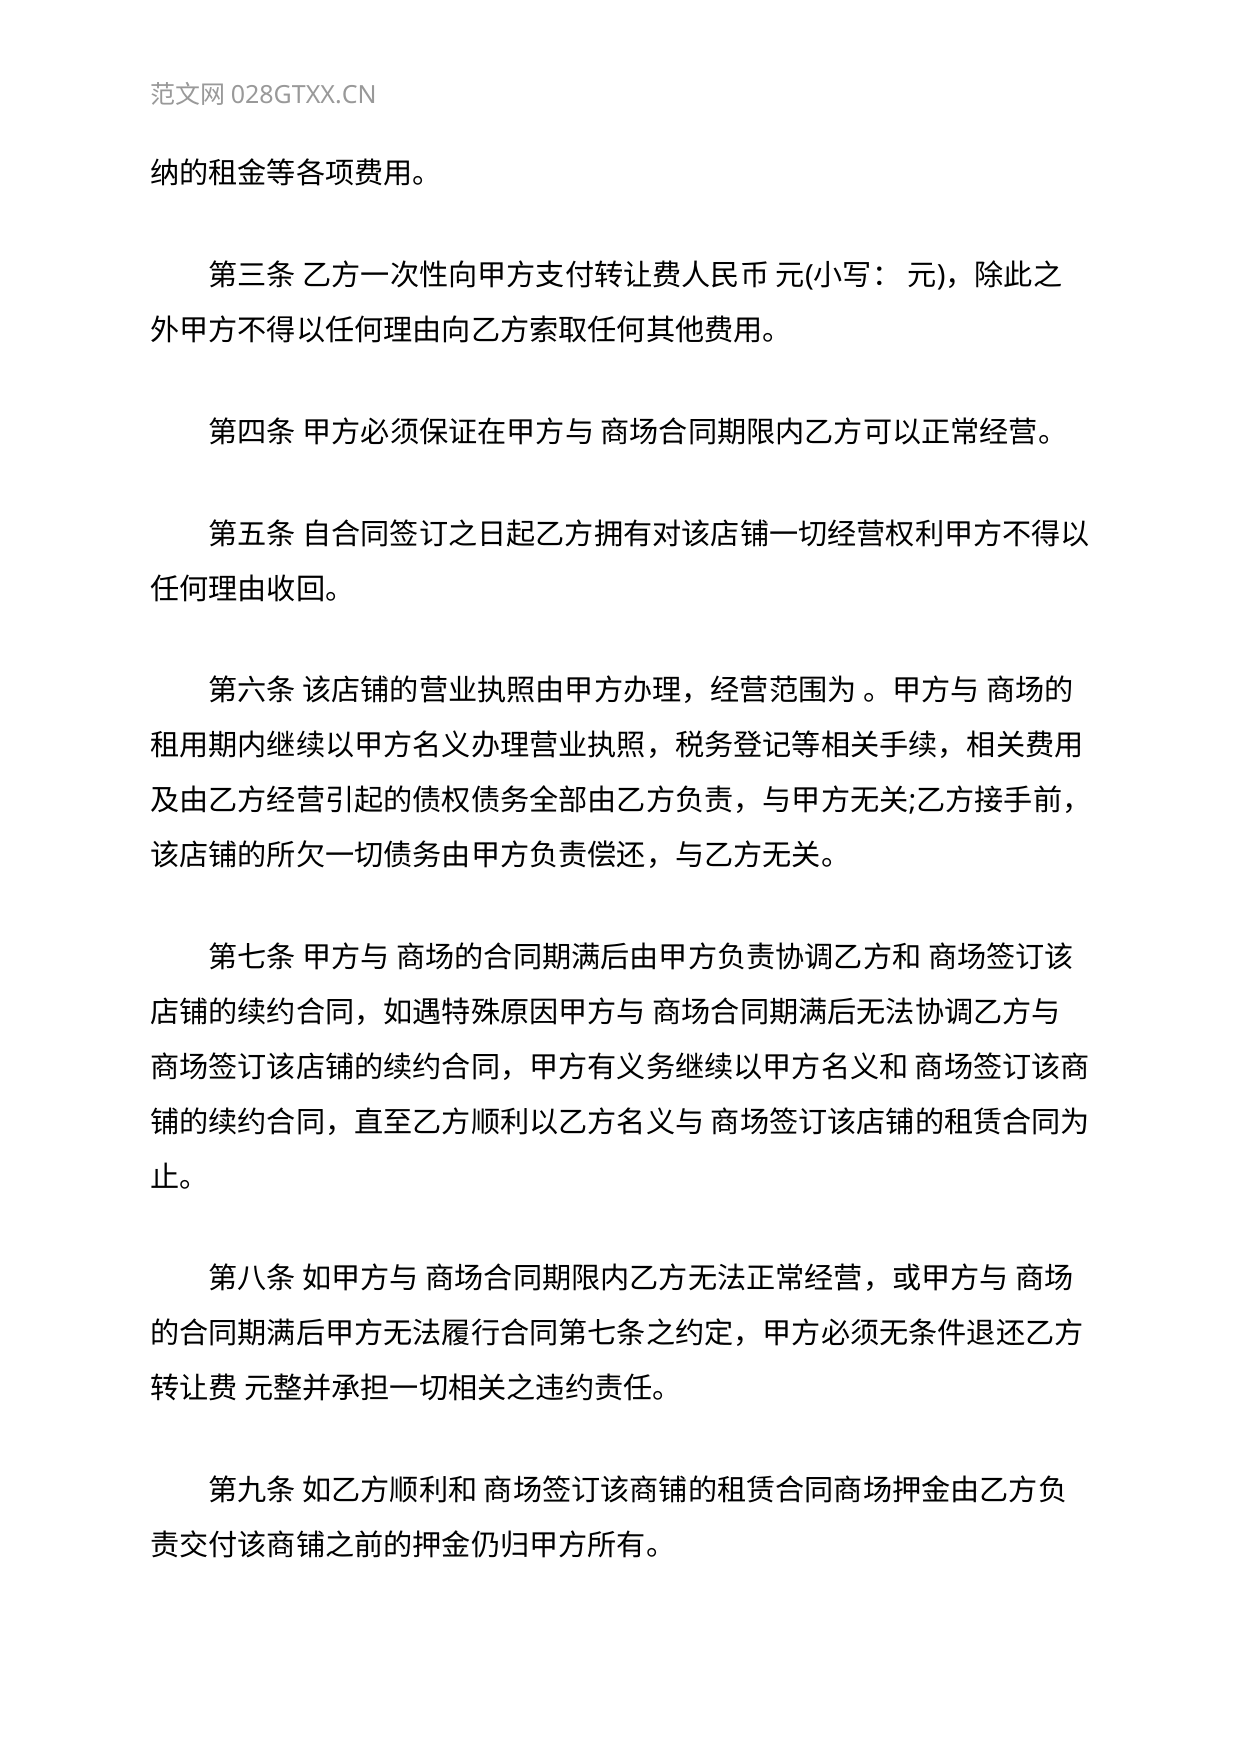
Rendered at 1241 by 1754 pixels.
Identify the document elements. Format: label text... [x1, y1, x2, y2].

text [150, 150, 1090, 192]
text 第七条 甲方与 商场的合同期满后由甲方负责协调乙方和 商场签订该店铺的续约合同，如遇特殊原因甲方与 商场合同期满后无法协调乙方与 商场签订该店铺的续约合同，甲方有义务继续以甲方名义和 商场签订该商铺的续约合同，直至乙方顺利以乙方名义与 商场签订该店铺的租赁合同为止。 [150, 933, 1090, 1195]
text 第八条 如甲方与 商场合同期限内乙方无法正常经营，或甲方与 商场的合同期满后甲方无法履行合同第七条之约定，甲方必须无条件退还乙方转让费 元整并承担一切相关之违约责任。 [150, 1255, 1090, 1407]
text 第五条 自合同签订之日起乙方拥有对该店铺一切经营权利甲方不得以任何理由收回。 [150, 510, 1090, 607]
text 第三条 乙方一次性向甲方支付转让费人民币 元(小写： 元)，除此之外甲方不得以任何理由向乙方索取任何其他费用。 [150, 252, 1090, 349]
text 第四条 甲方必须保证在甲方与 商场合同期限内乙方可以正常经营。 [150, 408, 1090, 451]
text 第六条 该店铺的营业执照由甲方办理，经营范围为 。甲方与 商场的租用期内继续以甲方名义办理营业执照，税务登记等相关手续，相关费用及由乙方经营引起的债权债务全部由乙方负责，与甲方无关;乙方接手前，该店铺的所欠一切债务由甲方负责偿还，与乙方无关。 [150, 667, 1090, 874]
text 第九条 如乙方顺利和 商场签订该商铺的租赁合同商场押金由乙方负责交付该商铺之前的押金仍归甲方所有。 [150, 1466, 1090, 1564]
